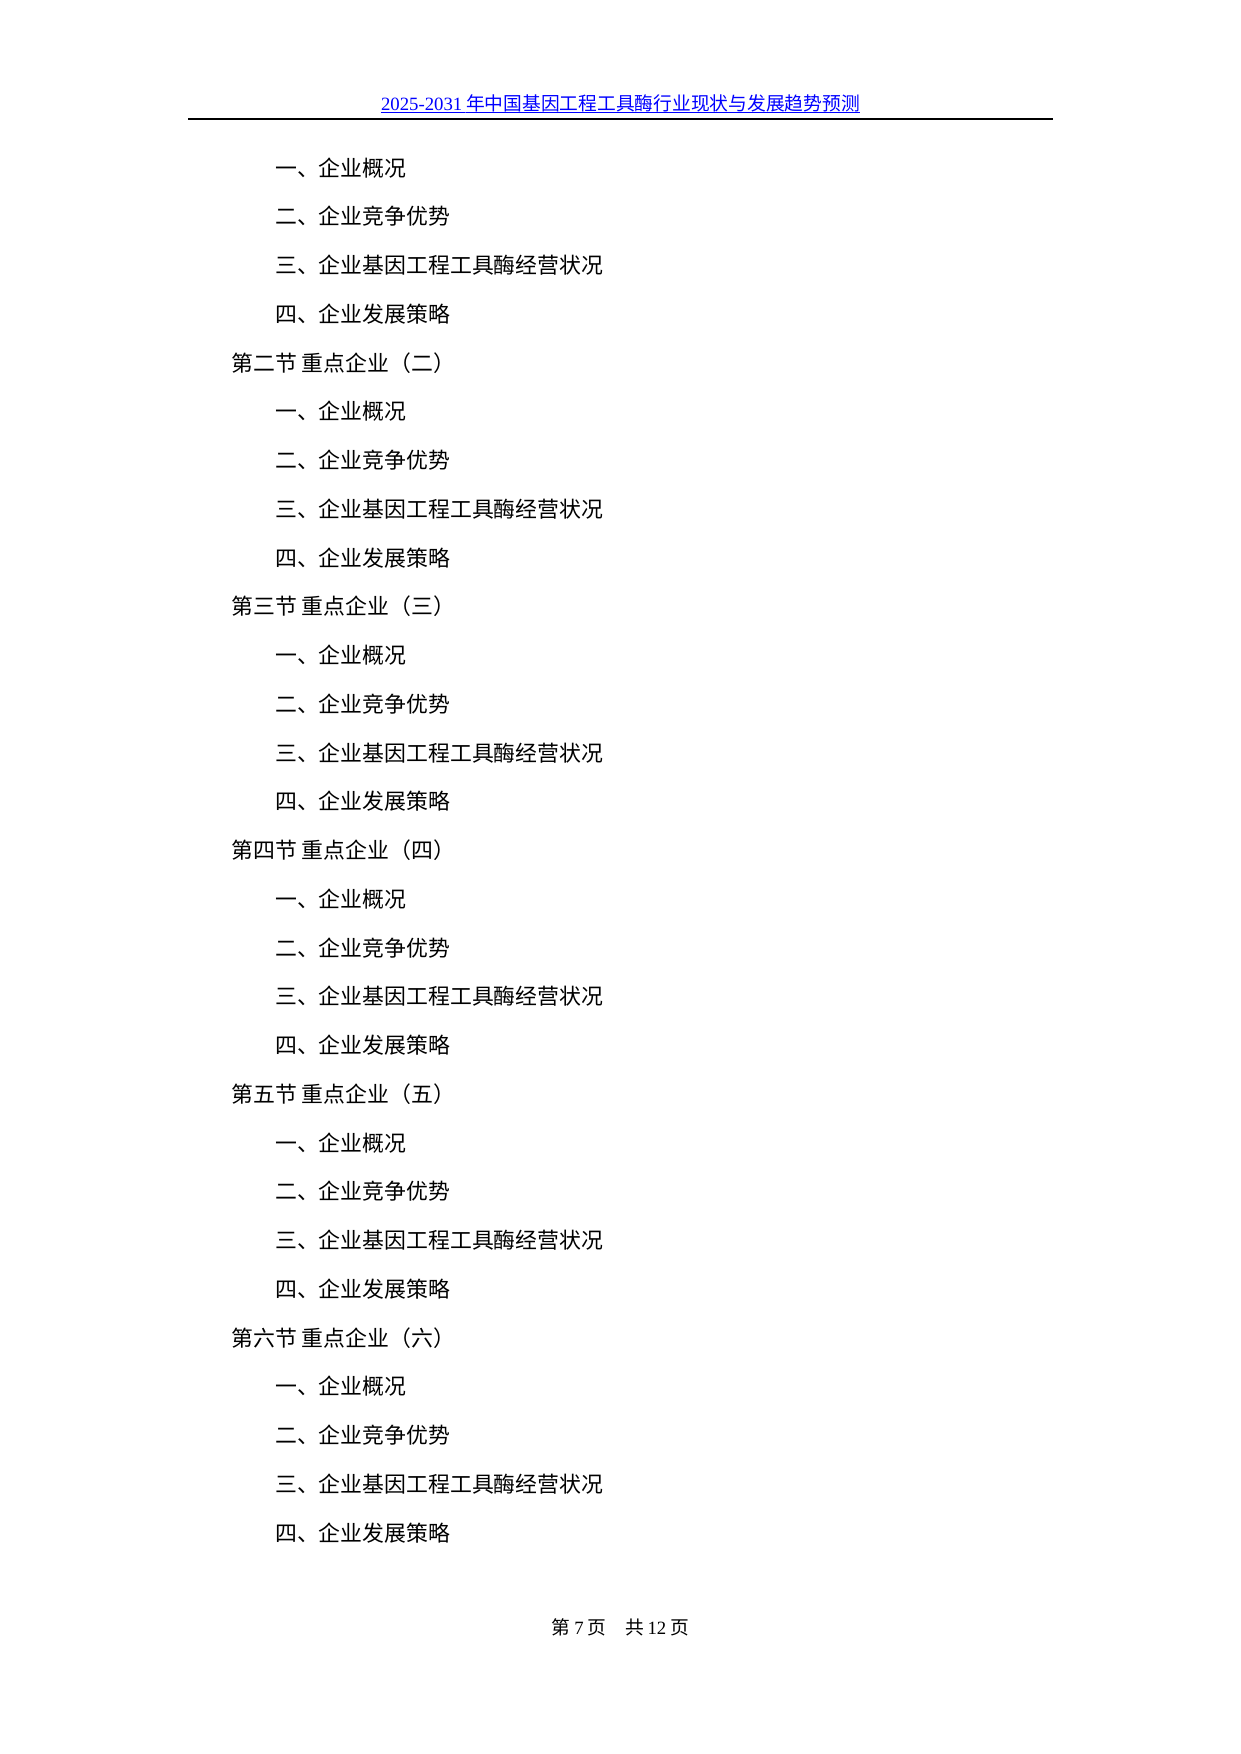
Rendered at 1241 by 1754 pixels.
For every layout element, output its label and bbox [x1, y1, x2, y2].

text [187, 150, 1053, 1548]
